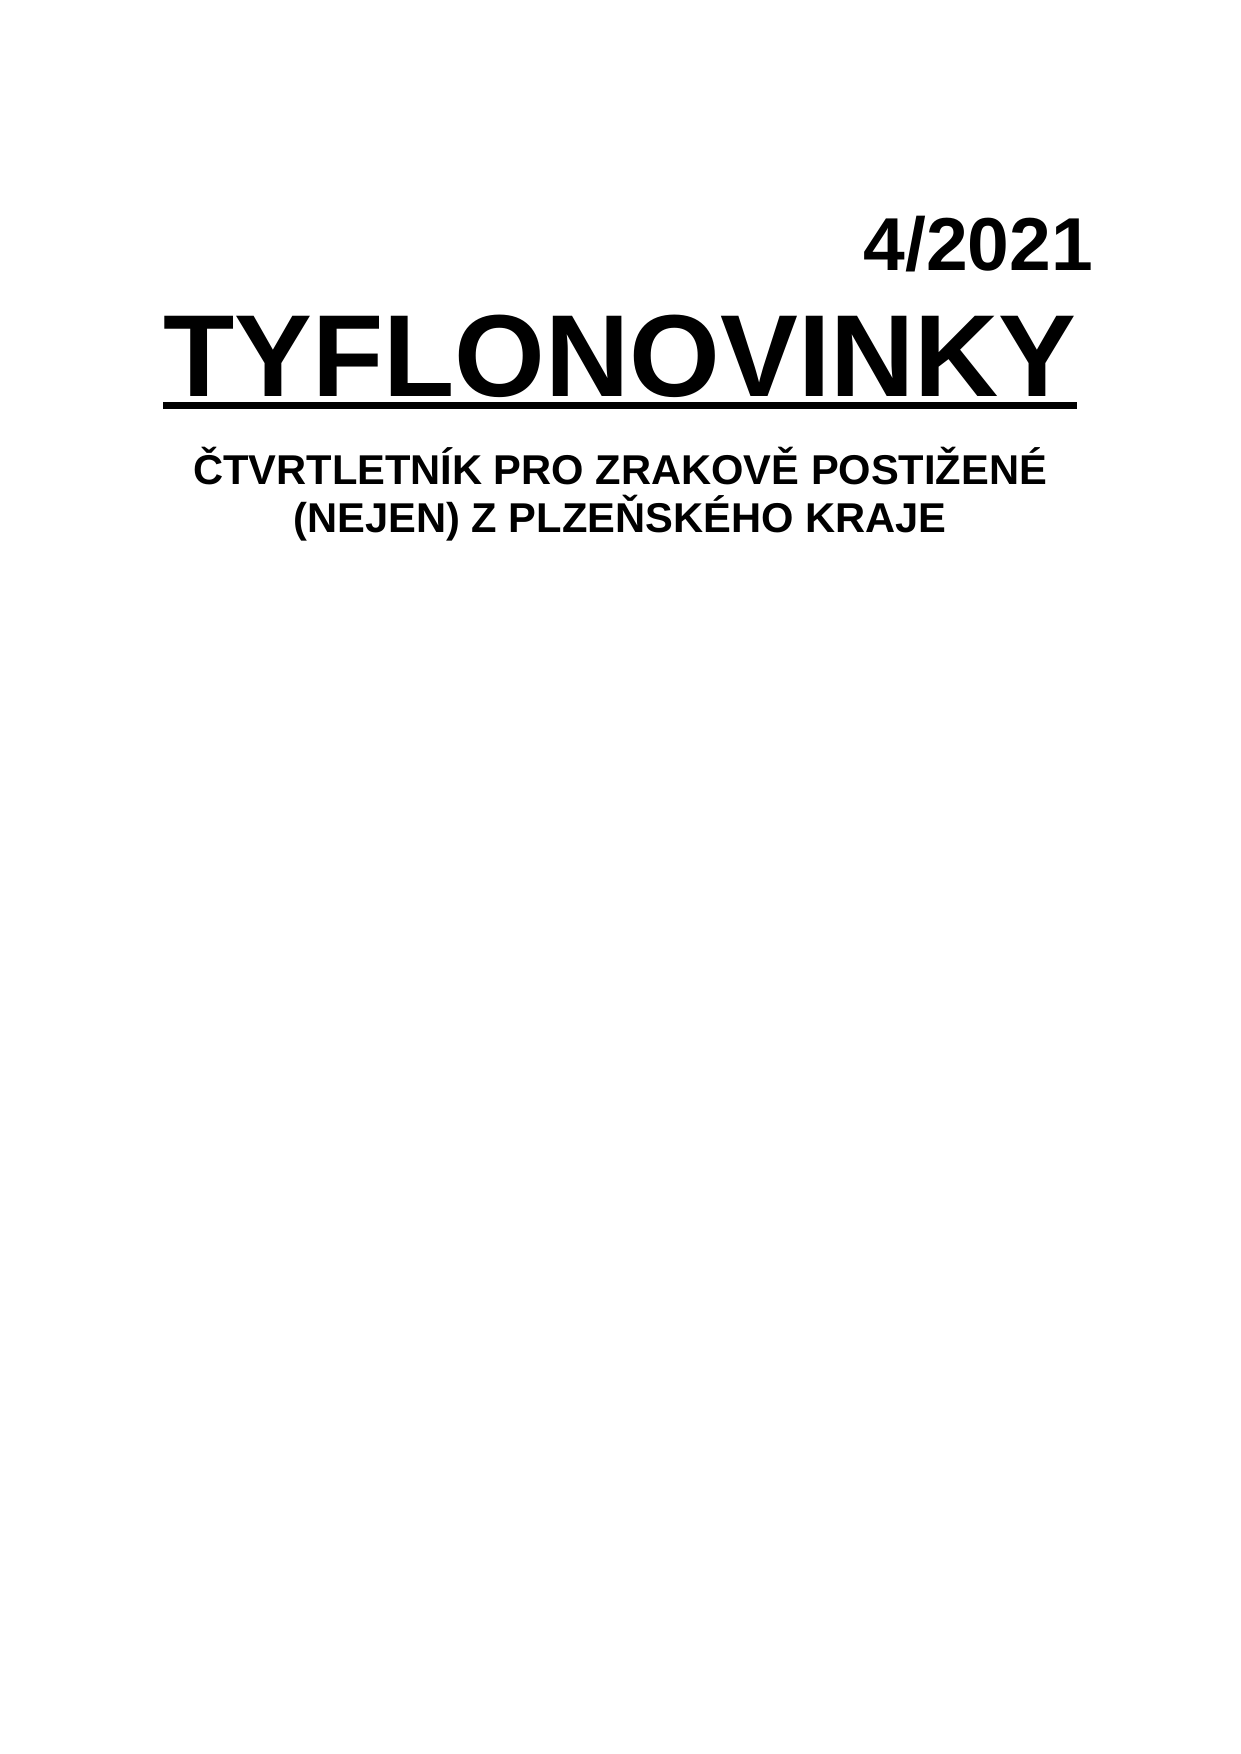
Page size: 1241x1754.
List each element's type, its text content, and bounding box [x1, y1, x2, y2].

text 4/2021 [148, 200, 1093, 287]
text ČTVRTLETNÍK PRO ZRAKOVĚ POSTIŽENÉ (NEJEN) Z PLZEŇSKÉHO KRAJE [148, 446, 1093, 542]
text TYFLONOVINKY [148, 287, 1093, 421]
